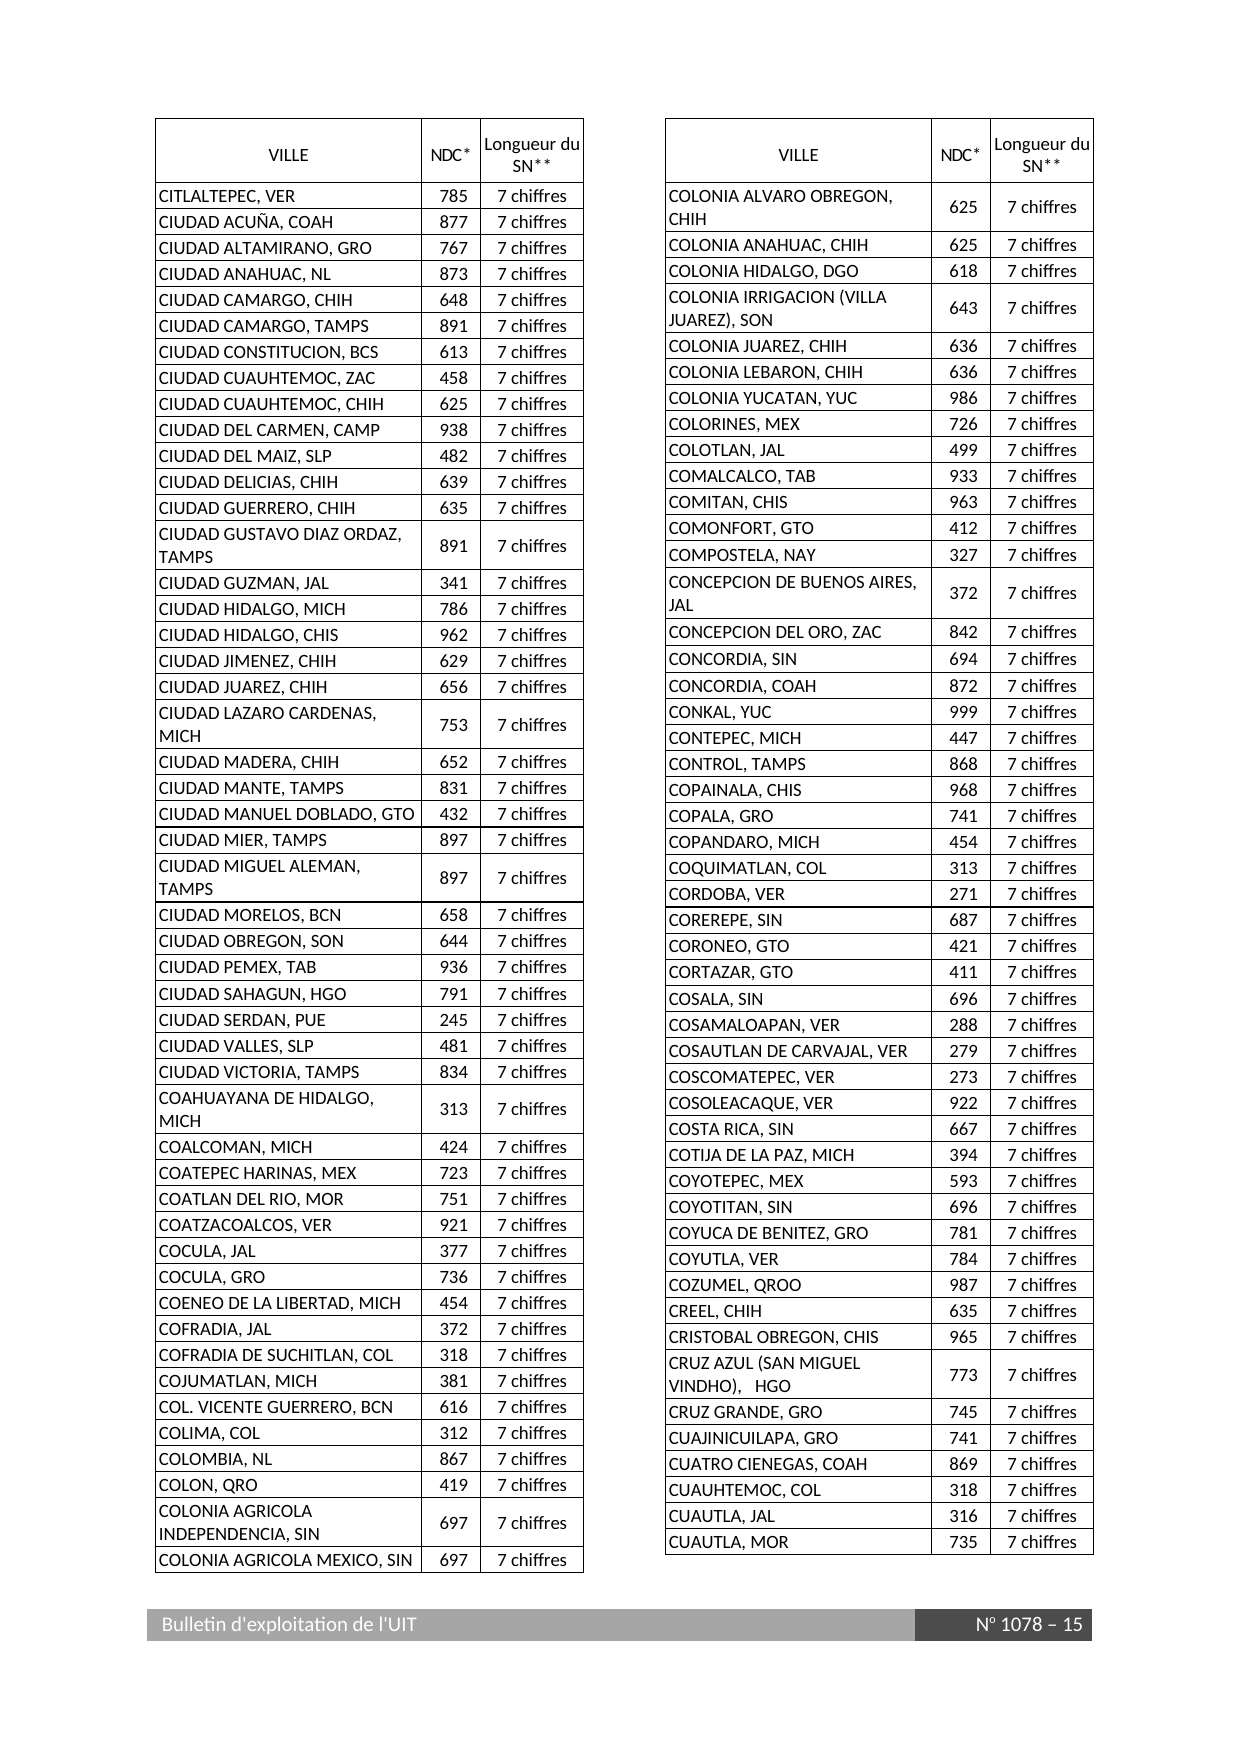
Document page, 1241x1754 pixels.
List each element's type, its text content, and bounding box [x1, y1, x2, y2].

table_cell 7 chiffres [991, 568, 1093, 617]
table_cell COL. VICENTE GUERRERO, BCN [156, 1394, 421, 1419]
table_cell CIUDAD MANUEL DOBLADO, GTO [156, 801, 421, 826]
table_cell 7 chiffres [991, 1246, 1093, 1271]
table_cell 767 [422, 235, 480, 260]
table_cell COLON, QRO [156, 1472, 421, 1497]
table_cell 7 chiffres [991, 1503, 1093, 1528]
table_cell CIUDAD SERDAN, PUE [156, 1007, 421, 1032]
table_cell 636 [932, 359, 990, 384]
table_cell COSAUTLAN DE CARVAJAL, VER [666, 1038, 931, 1063]
table_cell CIUDAD MORELOS, BCN [156, 903, 421, 927]
table_cell 635 [932, 1298, 990, 1323]
table_cell CIUDAD LAZARO CARDENAS, MICH [156, 700, 421, 748]
table_cell 7 chiffres [481, 700, 583, 748]
table_cell 7 chiffres [481, 1186, 583, 1211]
table_cell 7 chiffres [481, 495, 583, 520]
table_cell CIUDAD CONSTITUCION, BCS [156, 339, 421, 364]
table_cell COATZACOALCOS, VER [156, 1212, 421, 1237]
table_cell CITLALTEPEC, VER [156, 183, 421, 208]
table_cell COREREPE, SIN [666, 908, 931, 932]
table_cell 696 [932, 986, 990, 1011]
table_cell 7 chiffres [481, 313, 583, 338]
table_cell CIUDAD DEL MAIZ, SLP [156, 443, 421, 468]
table_cell CRUZ AZUL (SAN MIGUEL VINDHO), HGO [666, 1350, 931, 1398]
table_cell CIUDAD VICTORIA, TAMPS [156, 1059, 421, 1084]
table_cell 7 chiffres [481, 749, 583, 774]
table_cell CIUDAD ACUÑA, COAH [156, 209, 421, 234]
table_cell 7 chiffres [991, 1038, 1093, 1063]
table_cell COPALA, GRO [666, 803, 931, 828]
table_cell 458 [422, 365, 480, 390]
table_cell 7 chiffres [991, 1350, 1093, 1398]
table_cell 454 [932, 829, 990, 854]
table_cell CORTAZAR, GTO [666, 960, 931, 984]
table_cell CREEL, CHIH [666, 1298, 931, 1323]
table_cell 7 chiffres [481, 1134, 583, 1159]
table_cell CONCEPCION DEL ORO, ZAC [666, 619, 931, 645]
table_cell 868 [932, 751, 990, 776]
table_cell 938 [422, 417, 480, 442]
table_cell 741 [932, 803, 990, 828]
table_cell 377 [422, 1238, 480, 1263]
table_cell 7 chiffres [481, 1085, 583, 1133]
table_cell 419 [422, 1472, 480, 1497]
table_cell 7 chiffres [991, 333, 1093, 358]
table_cell COLOTLAN, JAL [666, 437, 931, 462]
table_cell CIUDAD DEL CARMEN, CAMP [156, 417, 421, 442]
table_cell 7 chiffres [481, 1238, 583, 1263]
table_cell COLONIA ANAHUAC, CHIH [666, 232, 931, 257]
table_cell 773 [932, 1350, 990, 1398]
table_cell 7 chiffres [991, 673, 1093, 698]
table_cell COJUMATLAN, MICH [156, 1368, 421, 1393]
table_cell 7 chiffres [481, 1212, 583, 1237]
table_cell 831 [422, 775, 480, 800]
table_cell 7 chiffres [991, 411, 1093, 436]
table_cell 872 [932, 673, 990, 698]
table_header NDC* [422, 119, 480, 182]
table_cell 7 chiffres [991, 1064, 1093, 1089]
table_cell CIUDAD HIDALGO, MICH [156, 596, 421, 621]
table_cell 933 [932, 463, 990, 488]
table_cell COMONFORT, GTO [666, 515, 931, 540]
table_cell COSCOMATEPEC, VER [666, 1064, 931, 1089]
table_cell 643 [932, 284, 990, 332]
table_cell COYUTLA, VER [666, 1246, 931, 1271]
table_cell 639 [422, 469, 480, 494]
table_cell 7 chiffres [991, 1298, 1093, 1323]
table_cell 7 chiffres [991, 1220, 1093, 1245]
table_cell 7 chiffres [991, 1090, 1093, 1115]
table_cell 7 chiffres [991, 803, 1093, 828]
table_cell COCULA, GRO [156, 1264, 421, 1289]
table_cell 7 chiffres [991, 1324, 1093, 1349]
table_cell 7 chiffres [481, 1316, 583, 1341]
table_cell 7 chiffres [991, 1477, 1093, 1502]
table_cell 7 chiffres [481, 1420, 583, 1445]
table_cell 7 chiffres [481, 981, 583, 1006]
table_cell 7 chiffres [991, 829, 1093, 854]
table_cell 279 [932, 1038, 990, 1063]
table_cell 922 [932, 1090, 990, 1115]
table_cell COYOTITAN, SIN [666, 1194, 931, 1219]
table_cell 7 chiffres [481, 648, 583, 673]
table_cell COATEPEC HARINAS, MEX [156, 1160, 421, 1185]
table_cell 7 chiffres [991, 1012, 1093, 1037]
table_cell 7 chiffres [481, 1394, 583, 1419]
table_cell CIUDAD MIER, TAMPS [156, 828, 421, 852]
table_cell CIUDAD MADERA, CHIH [156, 749, 421, 774]
table_cell 697 [422, 1498, 480, 1546]
table_cell 968 [932, 777, 990, 802]
table_cell CIUDAD CUAUHTEMOC, ZAC [156, 365, 421, 390]
table_cell 697 [422, 1547, 480, 1572]
table_cell 7 chiffres [481, 443, 583, 468]
table_cell CIUDAD GUZMAN, JAL [156, 570, 421, 595]
table_cell 313 [932, 855, 990, 880]
table_cell 745 [932, 1399, 990, 1424]
table_cell 753 [422, 700, 480, 748]
table_cell 327 [932, 541, 990, 567]
table_cell 7 chiffres [991, 1272, 1093, 1297]
table_cell 751 [422, 1186, 480, 1211]
table_cell 921 [422, 1212, 480, 1237]
table_cell 421 [932, 934, 990, 958]
table_cell 7 chiffres [991, 1168, 1093, 1193]
table_cell 7 chiffres [991, 541, 1093, 567]
table_cell COSTA RICA, SIN [666, 1116, 931, 1141]
table_cell CONKAL, YUC [666, 699, 931, 724]
table_cell 7 chiffres [481, 365, 583, 390]
table_cell CONCORDIA, COAH [666, 673, 931, 698]
table_cell 7 chiffres [991, 385, 1093, 410]
table_cell 7 chiffres [991, 1194, 1093, 1219]
table_cell 618 [932, 258, 990, 283]
table_cell 7 chiffres [991, 1399, 1093, 1424]
table_cell 842 [932, 619, 990, 645]
table_cell 7 chiffres [991, 1451, 1093, 1476]
table_header VILLE [156, 119, 421, 182]
table_cell COLONIA JUAREZ, CHIH [666, 333, 931, 358]
table_cell 7 chiffres [481, 521, 583, 569]
table_cell 341 [422, 570, 480, 595]
table_cell 648 [422, 287, 480, 312]
table_cell 288 [932, 1012, 990, 1037]
table_cell CIUDAD JIMENEZ, CHIH [156, 648, 421, 673]
table_cell COCULA, JAL [156, 1238, 421, 1263]
table_cell 271 [932, 881, 990, 906]
table_cell 652 [422, 749, 480, 774]
table_cell 447 [932, 725, 990, 750]
table_cell CONTEPEC, MICH [666, 725, 931, 750]
table_cell 897 [422, 854, 480, 901]
table_cell 7 chiffres [991, 1116, 1093, 1141]
table_header Longueur du SN** [991, 119, 1093, 182]
table_cell CIUDAD MANTE, TAMPS [156, 775, 421, 800]
table_cell COLONIA LEBARON, CHIH [666, 359, 931, 384]
table_cell 7 chiffres [991, 881, 1093, 906]
table_cell 7 chiffres [481, 596, 583, 621]
table_cell CIUDAD SAHAGUN, HGO [156, 981, 421, 1006]
table_cell 7 chiffres [991, 699, 1093, 724]
table_cell 7 chiffres [991, 284, 1093, 332]
table_cell 7 chiffres [481, 287, 583, 312]
table_cell CIUDAD CAMARGO, TAMPS [156, 313, 421, 338]
table_cell 867 [422, 1446, 480, 1471]
table_header Longueur du SN** [481, 119, 583, 182]
table_cell 7 chiffres [991, 908, 1093, 932]
table_cell 7 chiffres [481, 1007, 583, 1032]
table_cell 7 chiffres [991, 855, 1093, 880]
table_cell 381 [422, 1368, 480, 1393]
table_cell 786 [422, 596, 480, 621]
table_header NDC* [932, 119, 990, 182]
table_cell 736 [422, 1264, 480, 1289]
table_cell COLONIA AGRICOLA MEXICO, SIN [156, 1547, 421, 1572]
table_cell 7 chiffres [991, 1529, 1093, 1554]
table_cell 593 [932, 1168, 990, 1193]
table_cell CIUDAD GUSTAVO DIAZ ORDAZ, TAMPS [156, 521, 421, 569]
table_cell 781 [932, 1220, 990, 1245]
table_cell 7 chiffres [991, 489, 1093, 514]
table_cell 636 [932, 333, 990, 358]
table_cell COYUCA DE BENITEZ, GRO [666, 1220, 931, 1245]
table_cell 735 [932, 1529, 990, 1554]
table_cell 7 chiffres [481, 469, 583, 494]
table_cell 7 chiffres [991, 359, 1093, 384]
table_cell 999 [932, 699, 990, 724]
table_cell CONTROL, TAMPS [666, 751, 931, 776]
table_cell COSALA, SIN [666, 986, 931, 1011]
table_cell CONCORDIA, SIN [666, 646, 931, 672]
table_cell 7 chiffres [481, 828, 583, 852]
table_cell CORONEO, GTO [666, 934, 931, 958]
table_cell 613 [422, 339, 480, 364]
table_cell 7 chiffres [991, 960, 1093, 984]
table_cell CIUDAD VALLES, SLP [156, 1033, 421, 1058]
table_cell 7 chiffres [481, 1033, 583, 1058]
table_cell 7 chiffres [481, 570, 583, 595]
table_cell 7 chiffres [481, 622, 583, 647]
table_cell 412 [932, 515, 990, 540]
table_cell 616 [422, 1394, 480, 1419]
table_cell 7 chiffres [991, 1142, 1093, 1167]
table_cell COLONIA IRRIGACION (VILLA JUAREZ), SON [666, 284, 931, 332]
table_cell 454 [422, 1290, 480, 1315]
table_cell 7 chiffres [991, 934, 1093, 958]
table_cell 791 [422, 981, 480, 1006]
table_cell 987 [932, 1272, 990, 1297]
table_cell CORDOBA, VER [666, 881, 931, 906]
table_cell COPAINALA, CHIS [666, 777, 931, 802]
table_cell 741 [932, 1425, 990, 1450]
table_cell CUAUTLA, JAL [666, 1503, 931, 1528]
table_cell 7 chiffres [991, 986, 1093, 1011]
table_cell 891 [422, 313, 480, 338]
table_cell COFRADIA, JAL [156, 1316, 421, 1341]
table_cell 687 [932, 908, 990, 932]
table_cell CIUDAD OBREGON, SON [156, 929, 421, 953]
table_cell CIUDAD ANAHUAC, NL [156, 261, 421, 286]
table_cell 7 chiffres [481, 339, 583, 364]
table_cell CIUDAD GUERRERO, CHIH [156, 495, 421, 520]
table_cell 7 chiffres [481, 775, 583, 800]
table_cell COTIJA DE LA PAZ, MICH [666, 1142, 931, 1167]
table_cell 7 chiffres [481, 1446, 583, 1471]
table_cell 7 chiffres [481, 1264, 583, 1289]
table_cell 656 [422, 674, 480, 699]
table_cell 7 chiffres [481, 1498, 583, 1546]
table_cell 962 [422, 622, 480, 647]
table_cell 7 chiffres [481, 1547, 583, 1572]
table_cell 318 [422, 1342, 480, 1367]
table_cell 7 chiffres [481, 417, 583, 442]
table_cell 785 [422, 183, 480, 208]
table_cell 273 [932, 1064, 990, 1089]
table_cell 784 [932, 1246, 990, 1271]
table_cell 873 [422, 261, 480, 286]
table_cell COSAMALOAPAN, VER [666, 1012, 931, 1037]
table_cell 394 [932, 1142, 990, 1167]
table_cell COPANDARO, MICH [666, 829, 931, 854]
table_cell COLONIA ALVARO OBREGON, CHIH [666, 183, 931, 231]
table_cell 644 [422, 929, 480, 953]
table_cell CUAJINICUILAPA, GRO [666, 1425, 931, 1450]
table_cell COFRADIA DE SUCHITLAN, COL [156, 1342, 421, 1367]
table_cell 726 [932, 411, 990, 436]
table_cell 7 chiffres [481, 955, 583, 979]
table_cell 635 [422, 495, 480, 520]
table_cell CIUDAD CUAUHTEMOC, CHIH [156, 391, 421, 416]
table_cell 658 [422, 903, 480, 927]
table_cell 7 chiffres [481, 1059, 583, 1084]
table_cell CIUDAD MIGUEL ALEMAN, TAMPS [156, 854, 421, 901]
table_cell 7 chiffres [481, 1368, 583, 1393]
table_cell 7 chiffres [991, 646, 1093, 672]
table_cell 7 chiffres [991, 437, 1093, 462]
table_cell 313 [422, 1085, 480, 1133]
table_cell CUAUTLA, MOR [666, 1529, 931, 1554]
table_cell 7 chiffres [481, 854, 583, 901]
table_cell CIUDAD HIDALGO, CHIS [156, 622, 421, 647]
table_cell 625 [422, 391, 480, 416]
table_cell COAHUAYANA DE HIDALGO, MICH [156, 1085, 421, 1133]
table_cell 424 [422, 1134, 480, 1159]
table_cell CIUDAD ALTAMIRANO, GRO [156, 235, 421, 260]
table_cell 7 chiffres [481, 1472, 583, 1497]
table_cell 625 [932, 183, 990, 231]
table_cell 869 [932, 1451, 990, 1476]
table_cell 963 [932, 489, 990, 514]
table_cell COYOTEPEC, MEX [666, 1168, 931, 1193]
table_cell 696 [932, 1194, 990, 1219]
table_cell 499 [932, 437, 990, 462]
table_cell 312 [422, 1420, 480, 1445]
table_cell 7 chiffres [991, 1425, 1093, 1450]
table_cell 936 [422, 955, 480, 979]
table_cell COMALCALCO, TAB [666, 463, 931, 488]
table_cell 965 [932, 1324, 990, 1349]
table_cell 7 chiffres [991, 258, 1093, 283]
table_cell CUAUHTEMOC, COL [666, 1477, 931, 1502]
table_cell 7 chiffres [481, 674, 583, 699]
table_cell 667 [932, 1116, 990, 1141]
table_cell COMITAN, CHIS [666, 489, 931, 514]
table_header VILLE [666, 119, 931, 182]
table_cell COENEO DE LA LIBERTAD, MICH [156, 1290, 421, 1315]
table_cell COLONIA HIDALGO, DGO [666, 258, 931, 283]
table_cell COATLAN DEL RIO, MOR [156, 1186, 421, 1211]
table_cell 316 [932, 1503, 990, 1528]
table_cell CUATRO CIENEGAS, COAH [666, 1451, 931, 1476]
table_cell 7 chiffres [481, 391, 583, 416]
table_cell 834 [422, 1059, 480, 1084]
table_cell COMPOSTELA, NAY [666, 541, 931, 567]
table_cell CRUZ GRANDE, GRO [666, 1399, 931, 1424]
table_cell 7 chiffres [991, 232, 1093, 257]
table_cell 481 [422, 1033, 480, 1058]
table_cell COALCOMAN, MICH [156, 1134, 421, 1159]
table_cell 7 chiffres [481, 183, 583, 208]
table_cell 7 chiffres [481, 801, 583, 826]
table_cell 7 chiffres [991, 777, 1093, 802]
table_cell 723 [422, 1160, 480, 1185]
table_cell CIUDAD CAMARGO, CHIH [156, 287, 421, 312]
table_cell 629 [422, 648, 480, 673]
table_cell CRISTOBAL OBREGON, CHIS [666, 1324, 931, 1349]
table_cell COLORINES, MEX [666, 411, 931, 436]
table_cell 7 chiffres [481, 1342, 583, 1367]
table_cell 7 chiffres [481, 1290, 583, 1315]
table_cell 897 [422, 828, 480, 852]
table_cell COLONIA YUCATAN, YUC [666, 385, 931, 410]
table_cell 372 [422, 1316, 480, 1341]
table_cell 411 [932, 960, 990, 984]
table_cell 7 chiffres [991, 515, 1093, 540]
table_cell COLONIA AGRICOLA INDEPENDENCIA, SIN [156, 1498, 421, 1546]
table_cell CIUDAD JUAREZ, CHIH [156, 674, 421, 699]
table_cell 7 chiffres [991, 751, 1093, 776]
table_cell 7 chiffres [991, 463, 1093, 488]
table_cell CONCEPCION DE BUENOS AIRES, JAL [666, 568, 931, 617]
table_cell 625 [932, 232, 990, 257]
table_cell COLIMA, COL [156, 1420, 421, 1445]
table_cell 245 [422, 1007, 480, 1032]
table_cell COZUMEL, QROO [666, 1272, 931, 1297]
table_cell 7 chiffres [481, 209, 583, 234]
table_cell CIUDAD DELICIAS, CHIH [156, 469, 421, 494]
table_cell 7 chiffres [481, 261, 583, 286]
table_cell 7 chiffres [991, 619, 1093, 645]
table_cell COSOLEACAQUE, VER [666, 1090, 931, 1115]
table_cell 482 [422, 443, 480, 468]
table_cell 986 [932, 385, 990, 410]
table_cell 432 [422, 801, 480, 826]
table_cell 7 chiffres [481, 235, 583, 260]
table_cell 891 [422, 521, 480, 569]
table_cell 694 [932, 646, 990, 672]
table_cell 7 chiffres [481, 903, 583, 927]
table_cell COQUIMATLAN, COL [666, 855, 931, 880]
table_cell CIUDAD PEMEX, TAB [156, 955, 421, 979]
table_cell 7 chiffres [481, 929, 583, 953]
table_cell 7 chiffres [991, 183, 1093, 231]
table_cell 7 chiffres [991, 725, 1093, 750]
table_cell COLOMBIA, NL [156, 1446, 421, 1471]
table_cell 318 [932, 1477, 990, 1502]
table_cell 372 [932, 568, 990, 617]
table_cell 7 chiffres [481, 1160, 583, 1185]
table_cell 877 [422, 209, 480, 234]
